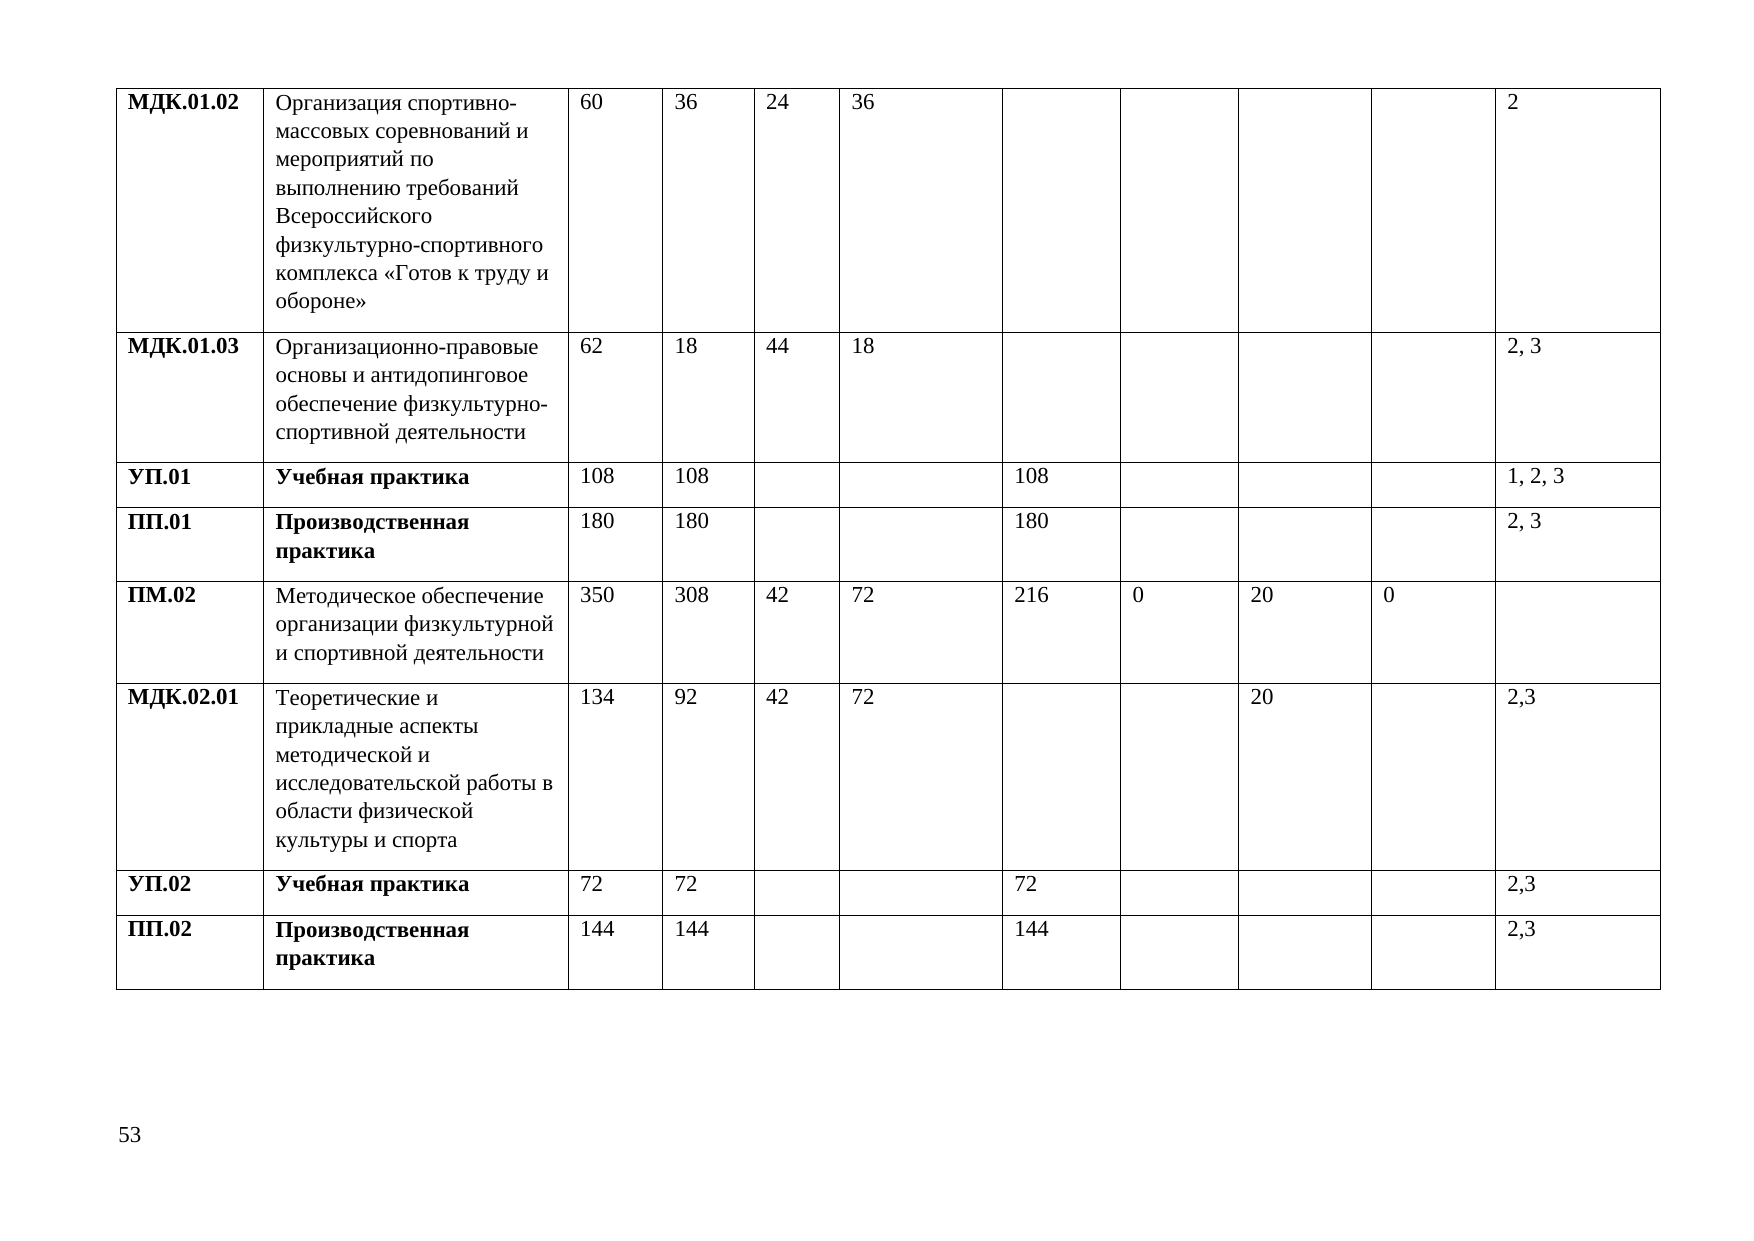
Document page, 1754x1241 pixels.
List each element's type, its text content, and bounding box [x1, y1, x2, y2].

table_cell [1121, 89, 1238, 332]
table_cell 18 [840, 333, 1002, 462]
table_cell 72 [663, 871, 754, 915]
table_cell 20 [1239, 684, 1371, 870]
table_cell 72 [1003, 871, 1120, 915]
table_cell [1003, 684, 1120, 870]
table_cell [1121, 508, 1238, 581]
table_cell ПМ.02 [117, 582, 263, 683]
table_cell 36 [663, 89, 754, 332]
table_cell 134 [569, 684, 662, 870]
table_cell 2 [1496, 89, 1660, 332]
table_cell 24 [755, 89, 839, 332]
table_cell [1372, 333, 1495, 462]
table_cell 18 [663, 333, 754, 462]
table_cell 36 [840, 89, 1002, 332]
table_cell 44 [755, 333, 839, 462]
table_cell МДК.01.02 [117, 89, 263, 332]
table_cell Методическое обеспечение организации физкультурной и спортивной деятельности [264, 582, 568, 683]
table_cell [1239, 916, 1371, 988]
table_cell [1121, 916, 1238, 988]
table_cell 2,3 [1496, 916, 1660, 988]
table_cell 62 [569, 333, 662, 462]
table_cell 0 [1121, 582, 1238, 683]
table_cell 72 [840, 582, 1002, 683]
table_cell [1239, 333, 1371, 462]
table_cell [1372, 871, 1495, 915]
table_cell МДК.02.01 [117, 684, 263, 870]
table_cell [1496, 582, 1660, 683]
table_cell [840, 916, 1002, 988]
table_cell 144 [1003, 916, 1120, 988]
table_cell ПП.02 [117, 916, 263, 988]
table_cell [1372, 508, 1495, 581]
table_cell [1372, 916, 1495, 988]
table_cell [840, 508, 1002, 581]
table_cell 180 [569, 508, 662, 581]
table_cell [1003, 333, 1120, 462]
table_cell [840, 463, 1002, 507]
table_cell 108 [1003, 463, 1120, 507]
table_cell Производственная практика [264, 508, 568, 581]
table_cell 108 [569, 463, 662, 507]
table_cell 60 [569, 89, 662, 332]
table_cell 1, 2, 3 [1496, 463, 1660, 507]
table_cell Учебная практика [264, 871, 568, 915]
table_cell 72 [569, 871, 662, 915]
table_cell [1239, 89, 1371, 332]
table_cell [1239, 508, 1371, 581]
table_cell ПП.01 [117, 508, 263, 581]
table_cell 0 [1372, 582, 1495, 683]
table_cell [755, 871, 839, 915]
table_cell 42 [755, 684, 839, 870]
table_cell Организационно-правовые основы и антидопинговое обеспечение физкультурно- спортивной деятельности [264, 333, 568, 462]
table_cell [1372, 89, 1495, 332]
table_cell [755, 916, 839, 988]
table_cell [755, 508, 839, 581]
table_cell [1121, 871, 1238, 915]
table_cell [1372, 463, 1495, 507]
table_cell Производственная практика [264, 916, 568, 988]
table_cell [1239, 871, 1371, 915]
table_cell 180 [1003, 508, 1120, 581]
table_cell УП.01 [117, 463, 263, 507]
table_cell [1121, 333, 1238, 462]
table_cell 144 [663, 916, 754, 988]
table_cell МДК.01.03 [117, 333, 263, 462]
table_cell 180 [663, 508, 754, 581]
table_cell 2,3 [1496, 684, 1660, 870]
table_cell 42 [755, 582, 839, 683]
table_cell Теоретические и прикладные аспекты методической и исследовательской работы в области физической культуры и спорта [264, 684, 568, 870]
table_cell [1003, 89, 1120, 332]
table_cell [755, 463, 839, 507]
table_cell [1239, 463, 1371, 507]
table_cell 144 [569, 916, 662, 988]
table_cell [1372, 684, 1495, 870]
table_cell 308 [663, 582, 754, 683]
table_cell 216 [1003, 582, 1120, 683]
table_cell 2,3 [1496, 871, 1660, 915]
table_cell Организация спортивно- массовых соревнований и мероприятий по выполнению требований Всероссийского физкультурно-спортивного комплекса «Готов к труду и обороне» [264, 89, 568, 332]
table_cell 92 [663, 684, 754, 870]
table_cell 72 [840, 684, 1002, 870]
table_cell 2, 3 [1496, 508, 1660, 581]
table_cell 350 [569, 582, 662, 683]
table_cell 20 [1239, 582, 1371, 683]
table_cell [840, 871, 1002, 915]
table_cell УП.02 [117, 871, 263, 915]
table_cell Учебная практика [264, 463, 568, 507]
table_cell [1121, 463, 1238, 507]
table_cell 108 [663, 463, 754, 507]
table_cell [1121, 684, 1238, 870]
table_cell 2, 3 [1496, 333, 1660, 462]
